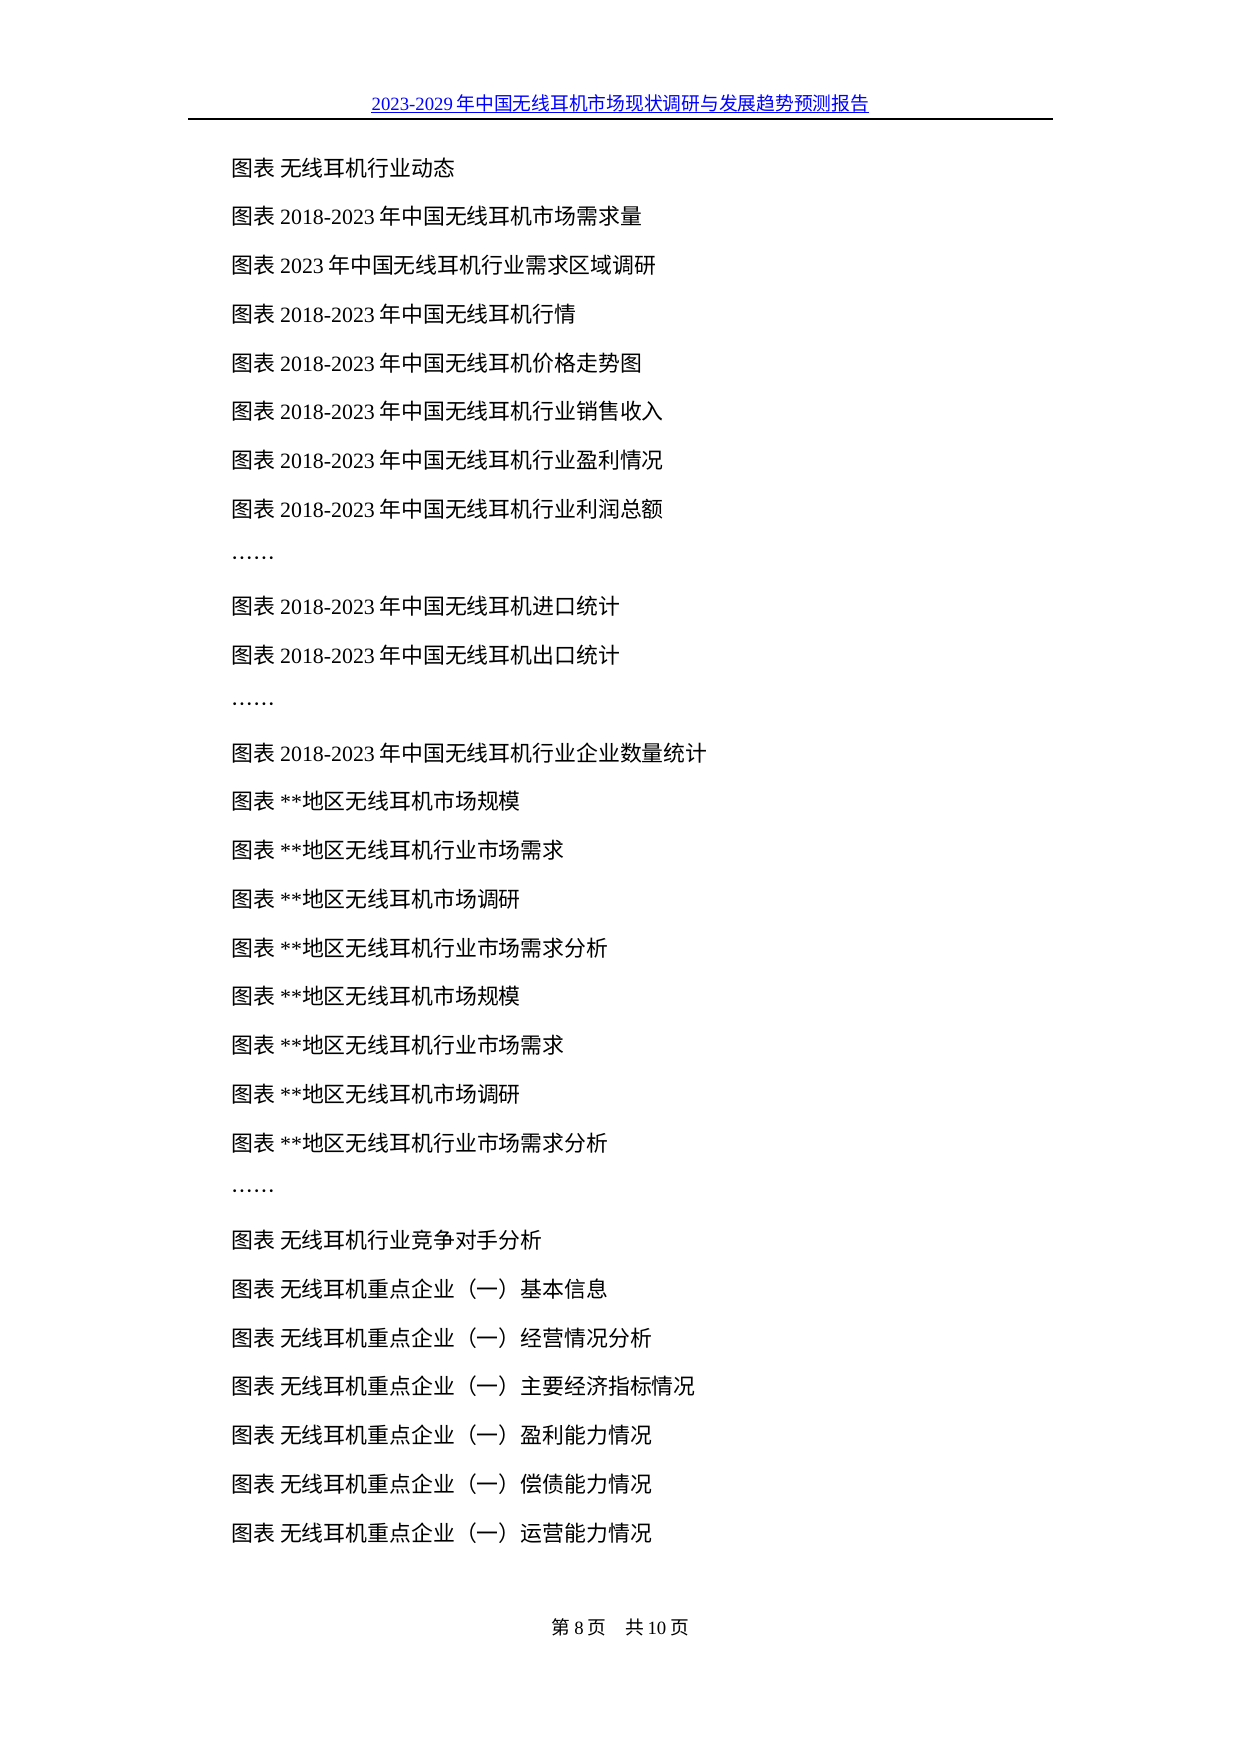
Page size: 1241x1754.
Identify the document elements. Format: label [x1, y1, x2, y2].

text [187, 150, 1053, 1548]
